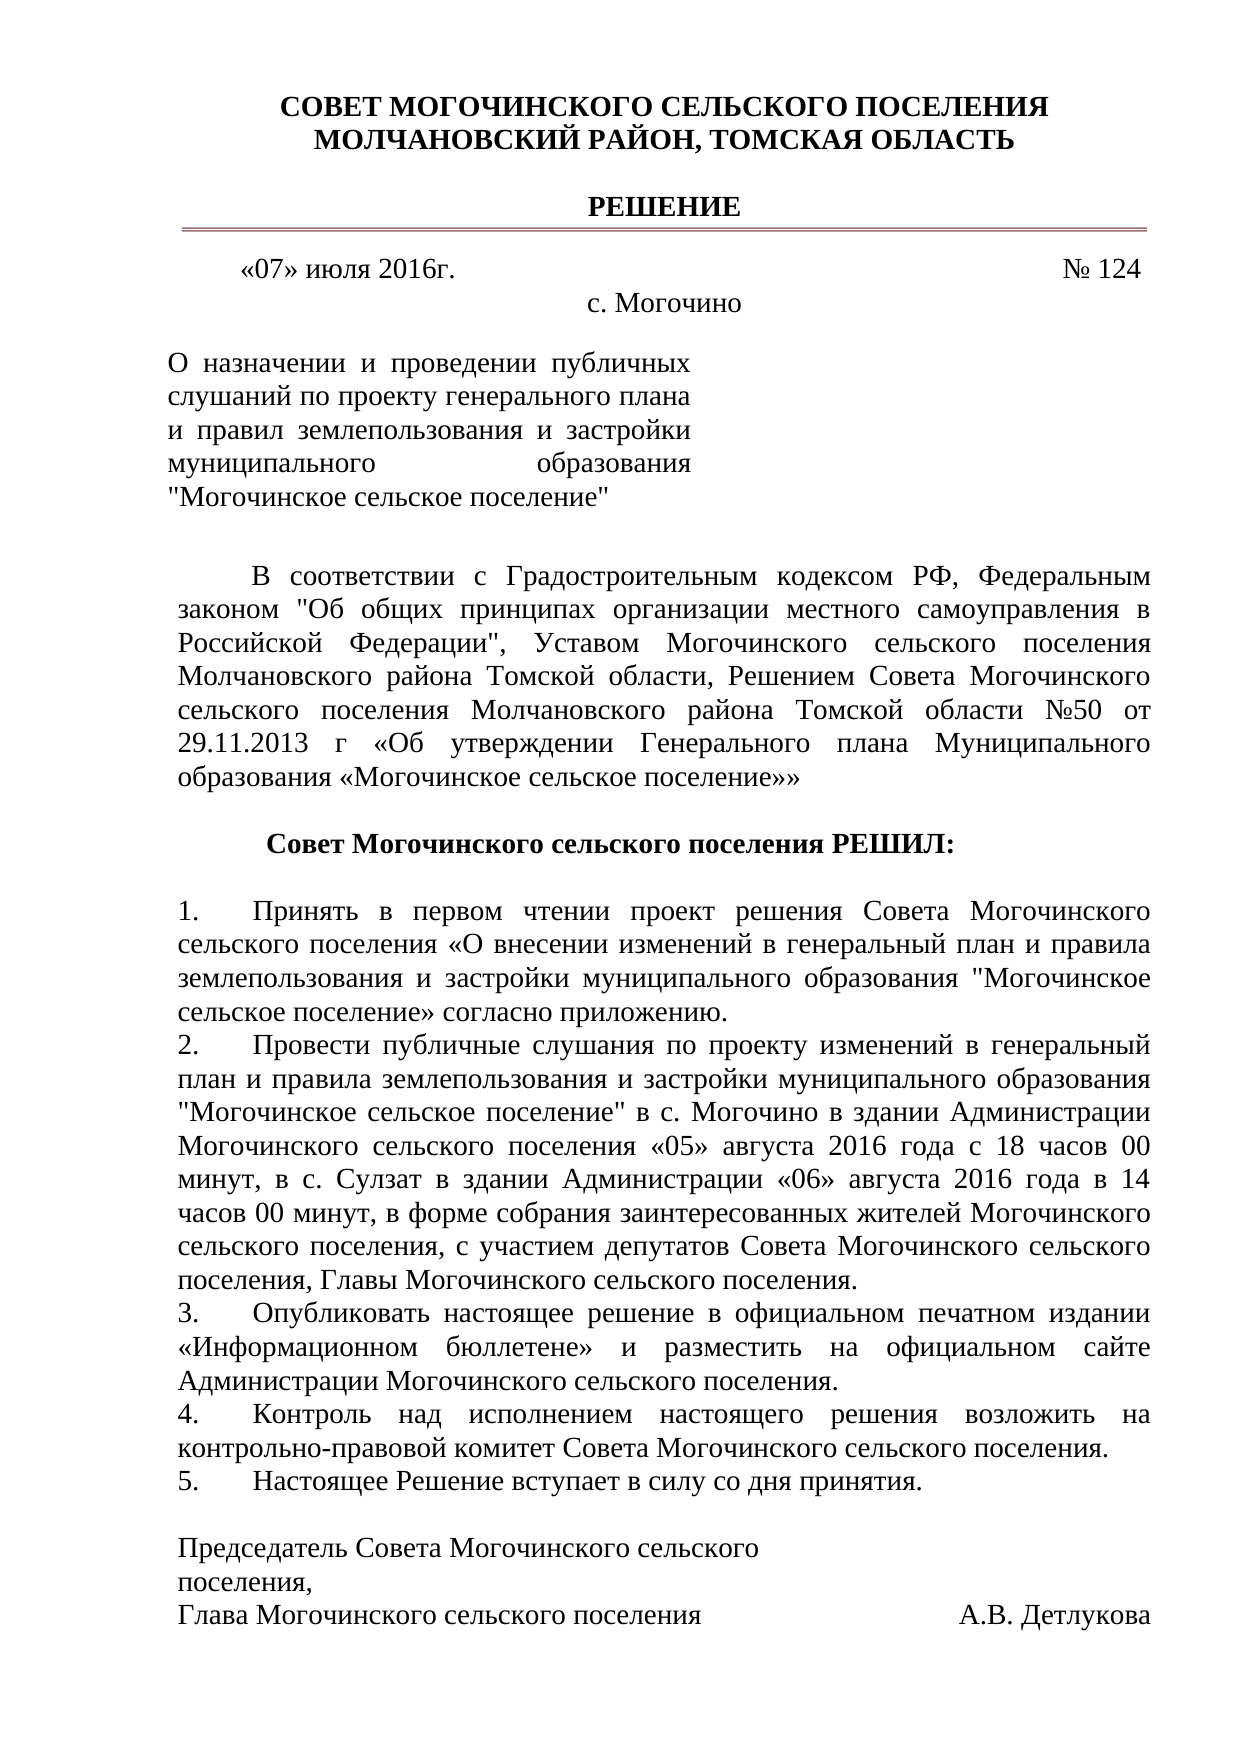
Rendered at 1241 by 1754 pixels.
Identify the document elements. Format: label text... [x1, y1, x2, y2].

text «07» июля 2016г. № 124 [240, 252, 1152, 285]
picture [182, 222, 1147, 236]
text СОВЕТ МОГОЧИНСКОГО СЕЛЬСКОГО ПОСЕЛЕНИЯ [177, 89, 1152, 122]
text с. Могочино [177, 285, 1152, 319]
list Провести публичные слушания по проекту изменений в генеральный план и правила землепользования и застройки муниципального образования "Могочинское сельское поселение" в с. Могочино в здании Администрации Могочинского сельского поселения «05» августа 2016 года с 18 часов 00 минут, в с. Сулзат в здании Администрации «06» августа 2016 года в 14 часов 00 минут, в форме собрания заинтересованных жителей Могочинского сельского поселения, с участием депутатов Совета Могочинского сельского поселения, Главы Могочинского сельского поселения. [177, 1027, 1152, 1296]
list Настоящее Решение вступает в силу со дня принятия. [177, 1463, 1152, 1497]
text В соответствии с Градостроительным кодексом РФ, Федеральным законом "Об общих принципах организации местного самоуправления в Российской Федерации", Уставом Могочинского сельского поселения Молчановского района Томской области, Решением Совета Могочинского сельского поселения Молчановского района Томской области №50 от 29.11.2013 г «Об утверждении Генерального плана Муниципального образования «Могочинское сельское поселение»» [177, 558, 1152, 792]
text Председатель Совета Могочинского сельского [177, 1530, 1152, 1564]
text поселения, [177, 1564, 1152, 1597]
list Опубликовать настоящее решение в официальном печатном издании «Информационном бюллетене» и разместить на официальном сайте Администрации Могочинского сельского поселения. [177, 1296, 1152, 1396]
list Принять в первом чтении проект решения Совета Могочинского сельского поселения «О внесении изменений в генеральный план и правила землепользования и застройки муниципального образования "Могочинское сельское поселение» согласно приложению. [177, 893, 1152, 1027]
text Совет Могочинского сельского поселения РЕШИЛ: [192, 826, 1152, 859]
text РЕШЕНИЕ [177, 189, 1152, 223]
text Глава Могочинского сельского поселения А.В. Детлукова [177, 1597, 1152, 1631]
list Контроль над исполнением настоящего решения возложить на контрольно-правовой комитет Совета Могочинского сельского поселения. [177, 1396, 1152, 1463]
text МОЛЧАНОВСКИЙ РАЙОН, ТОМСКАЯ ОБЛАСТЬ [177, 122, 1152, 156]
